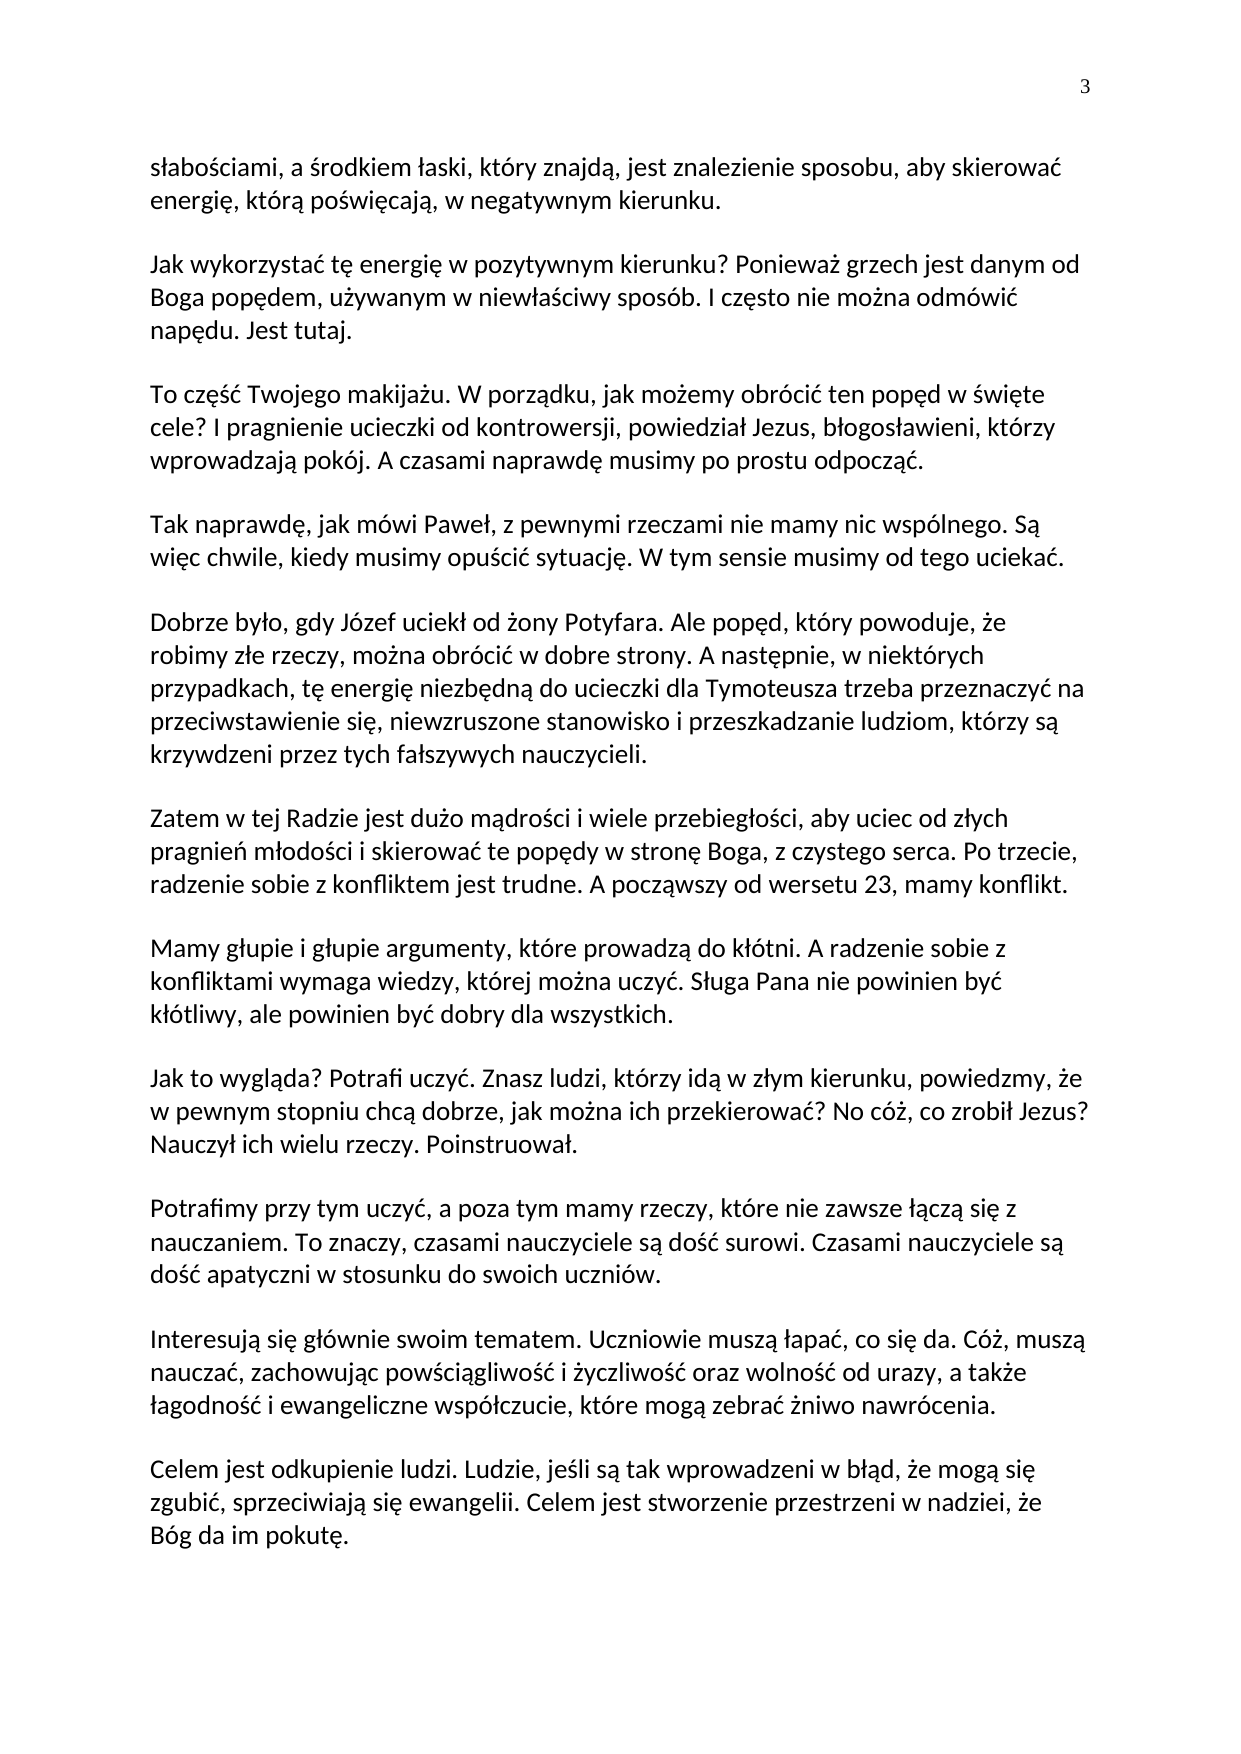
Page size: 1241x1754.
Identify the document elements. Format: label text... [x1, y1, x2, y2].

text Zatem w tej Radzie jest dużo mądrości i wiele przebiegłości, aby uciec od złych pragnień młodości i skierować te popędy w stronę Boga, z czystego serca. Po trzecie, radzenie sobie z konfliktem jest trudne. A począwszy od wersetu 23, mamy konflikt. [150, 801, 1090, 900]
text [150, 150, 1090, 216]
text Potrafimy przy tym uczyć, a poza tym mamy rzeczy, które nie zawsze łączą się z nauczaniem. To znaczy, czasami nauczyciele są dość surowi. Czasami nauczyciele są dość apatyczni w stosunku do swoich uczniów. [150, 1192, 1090, 1291]
text Jak wykorzystać tę energię w pozytywnym kierunku? Ponieważ grzech jest danym od Boga popędem, używanym w niewłaściwy sposób. I często nie można odmówić napędu. Jest tutaj. [150, 247, 1090, 346]
text Jak to wygląda? Potrafi uczyć. Znasz ludzi, którzy idą w złym kierunku, powiedzmy, że w pewnym stopniu chcą dobrze, jak można ich przekierować? No cóż, co zrobił Jezus? Nauczył ich wielu rzeczy. Poinstruował. [150, 1061, 1090, 1161]
text Interesują się głównie swoim tematem. Uczniowie muszą łapać, co się da. Cóż, muszą nauczać, zachowując powściągliwość i życzliwość oraz wolność od urazy, a także łagodność i ewangeliczne współczucie, które mogą zebrać żniwo nawrócenia. [150, 1322, 1090, 1421]
text Mamy głupie i głupie argumenty, które prowadzą do kłótni. A radzenie sobie z konfliktami wymaga wiedzy, której można uczyć. Sługa Pana nie powinien być kłótliwy, ale powinien być dobry dla wszystkich. [150, 931, 1090, 1030]
text To część Twojego makijażu. W porządku, jak możemy obrócić ten popęd w święte cele? I pragnienie ucieczki od kontrowersji, powiedział Jezus, błogosławieni, którzy wprowadzają pokój. A czasami naprawdę musimy po prostu odpocząć. [150, 377, 1090, 476]
text Dobrze było, gdy Józef uciekł od żony Potyfara. Ale popęd, który powoduje, że robimy złe rzeczy, można obrócić w dobre strony. A następnie, w niektórych przypadkach, tę energię niezbędną do ucieczki dla Tymoteusza trzeba przeznaczyć na przeciwstawienie się, niewzruszone stanowisko i przeszkadzanie ludziom, którzy są krzywdzeni przez tych fałszywych nauczycieli. [150, 605, 1090, 770]
text Tak naprawdę, jak mówi Paweł, z pewnymi rzeczami nie mamy nic wspólnego. Są więc chwile, kiedy musimy opuścić sytuację. W tym sensie musimy od tego uciekać. [150, 508, 1090, 574]
text Celem jest odkupienie ludzi. Ludzie, jeśli są tak wprowadzeni w błąd, że mogą się zgubić, sprzeciwiają się ewangelii. Celem jest stworzenie przestrzeni w nadziei, że Bóg da im pokutę. [150, 1452, 1090, 1551]
